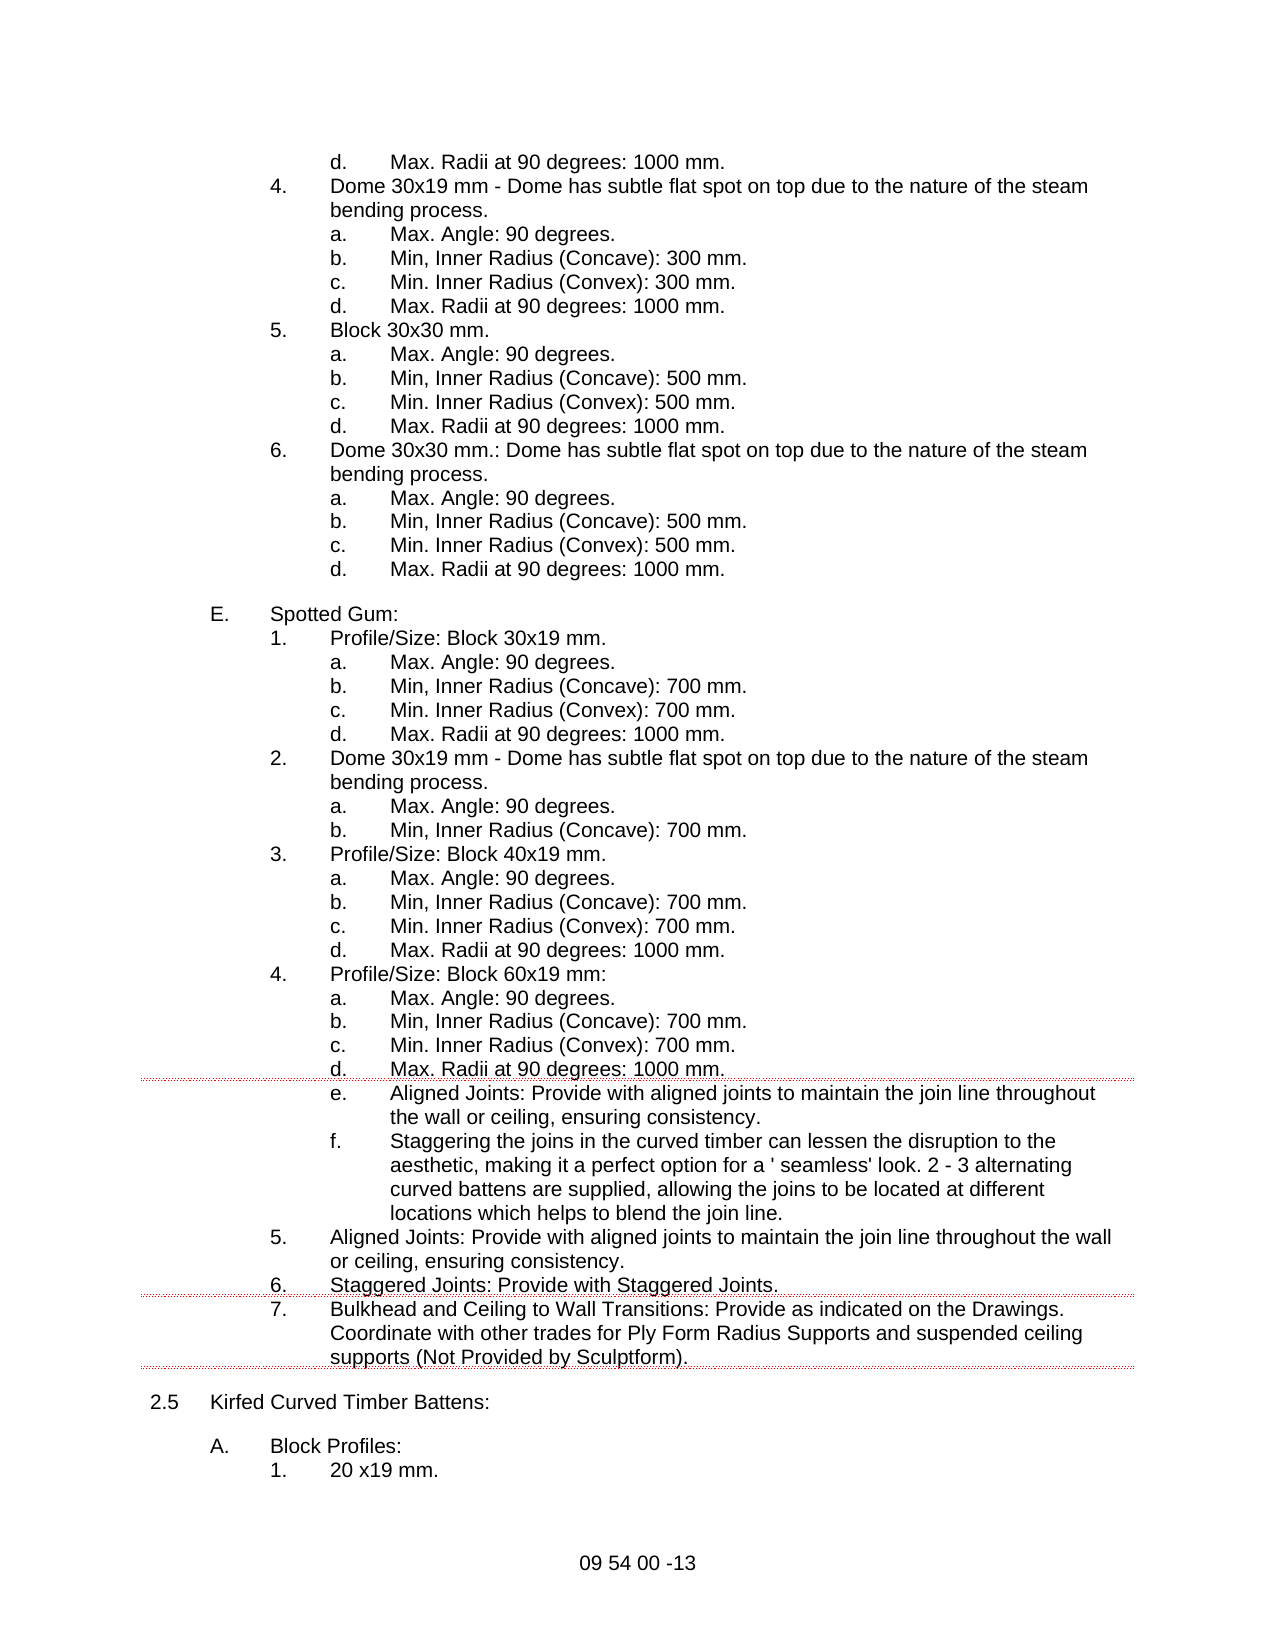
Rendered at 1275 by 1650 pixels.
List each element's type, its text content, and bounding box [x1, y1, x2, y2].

list Max. Radii at 90 degrees: 1000 mm. [330, 557, 1125, 581]
list Block Profiles: [210, 1434, 1125, 1458]
list Dome 30x19 mm - Dome has subtle flat spot on top due to the nature of the steam bending process. [270, 746, 1125, 794]
list Max. Radii at 90 degrees: 1000 mm. [330, 1057, 1125, 1081]
list Min. Inner Radius (Convex): 300 mm. [330, 270, 1125, 294]
list Profile/Size: Block 40x19 mm. [270, 842, 1125, 866]
list Min, Inner Radius (Concave): 700 mm. [330, 818, 1125, 842]
list Max. Radii at 90 degrees: 1000 mm. [330, 413, 1125, 437]
list Max. Radii at 90 degrees: 1000 mm. [330, 294, 1125, 318]
list Max. Radii at 90 degrees: 1000 mm. [330, 937, 1125, 961]
list Max. Radii at 90 degrees: 1000 mm. [330, 722, 1125, 746]
list Block 30x30 mm. [270, 318, 1125, 342]
list Aligned Joints: Provide with aligned joints to maintain the join line throughout the wall or ceiling, ensuring consistency. [330, 1081, 1125, 1129]
list Max. Angle: 90 degrees. [330, 985, 1125, 1009]
list Dome 30x30 mm.: Dome has subtle flat spot on top due to the nature of the steam bending process. [270, 437, 1125, 485]
list Dome 30x19 mm - Dome has subtle flat spot on top due to the nature of the steam bending process. [270, 174, 1125, 222]
list Min. Inner Radius (Convex): 700 mm. [330, 913, 1125, 937]
list Min, Inner Radius (Concave): 700 mm. [330, 674, 1125, 698]
list Kirfed Curved Timber Battens: [150, 1389, 1125, 1413]
list Max. Radii at 90 degrees: 1000 mm. [330, 150, 1125, 174]
list Min, Inner Radius (Concave): 700 mm. [330, 889, 1125, 913]
list Min, Inner Radius (Concave): 300 mm. [330, 246, 1125, 270]
list Max. Angle: 90 degrees. [330, 342, 1125, 366]
list Max. Angle: 90 degrees. [330, 485, 1125, 509]
list Staggering the joins in the curved timber can lessen the disruption to the aesthetic, making it a perfect option for a ' seamless' look. 2 - 3 alternating curved battens are supplied, allowing the joins to be located at different locations which helps to blend the join line. [330, 1129, 1125, 1225]
list Min, Inner Radius (Concave): 500 mm. [330, 509, 1125, 533]
list Max. Angle: 90 degrees. [330, 794, 1125, 818]
list 20 x19 mm. [270, 1458, 1125, 1482]
list Max. Angle: 90 degrees. [330, 650, 1125, 674]
list Min. Inner Radius (Convex): 700 mm. [330, 698, 1125, 722]
list Bulkhead and Ceiling to Wall Transitions: Provide as indicated on the Drawings. Coordinate with other trades for Ply Form Radius Supports and suspended ceiling supports (Not Provided by Sculptform). [270, 1297, 1125, 1369]
list Aligned Joints: Provide with aligned joints to maintain the join line throughout the wall or ceiling, ensuring consistency. [270, 1225, 1125, 1273]
list Min. Inner Radius (Convex): 500 mm. [330, 389, 1125, 413]
list Spotted Gum: [210, 602, 1125, 626]
list Min, Inner Radius (Concave): 500 mm. [330, 366, 1125, 389]
list Profile/Size: Block 60x19 mm: [270, 961, 1125, 985]
list Profile/Size: Block 30x19 mm. [270, 626, 1125, 650]
list Min, Inner Radius (Concave): 700 mm. [330, 1009, 1125, 1033]
list Min. Inner Radius (Convex): 500 mm. [330, 533, 1125, 557]
list Min. Inner Radius (Convex): 700 mm. [330, 1033, 1125, 1057]
list Max. Angle: 90 degrees. [330, 866, 1125, 889]
list Max. Angle: 90 degrees. [330, 222, 1125, 246]
list Staggered Joints: Provide with Staggered Joints. [270, 1273, 1125, 1297]
